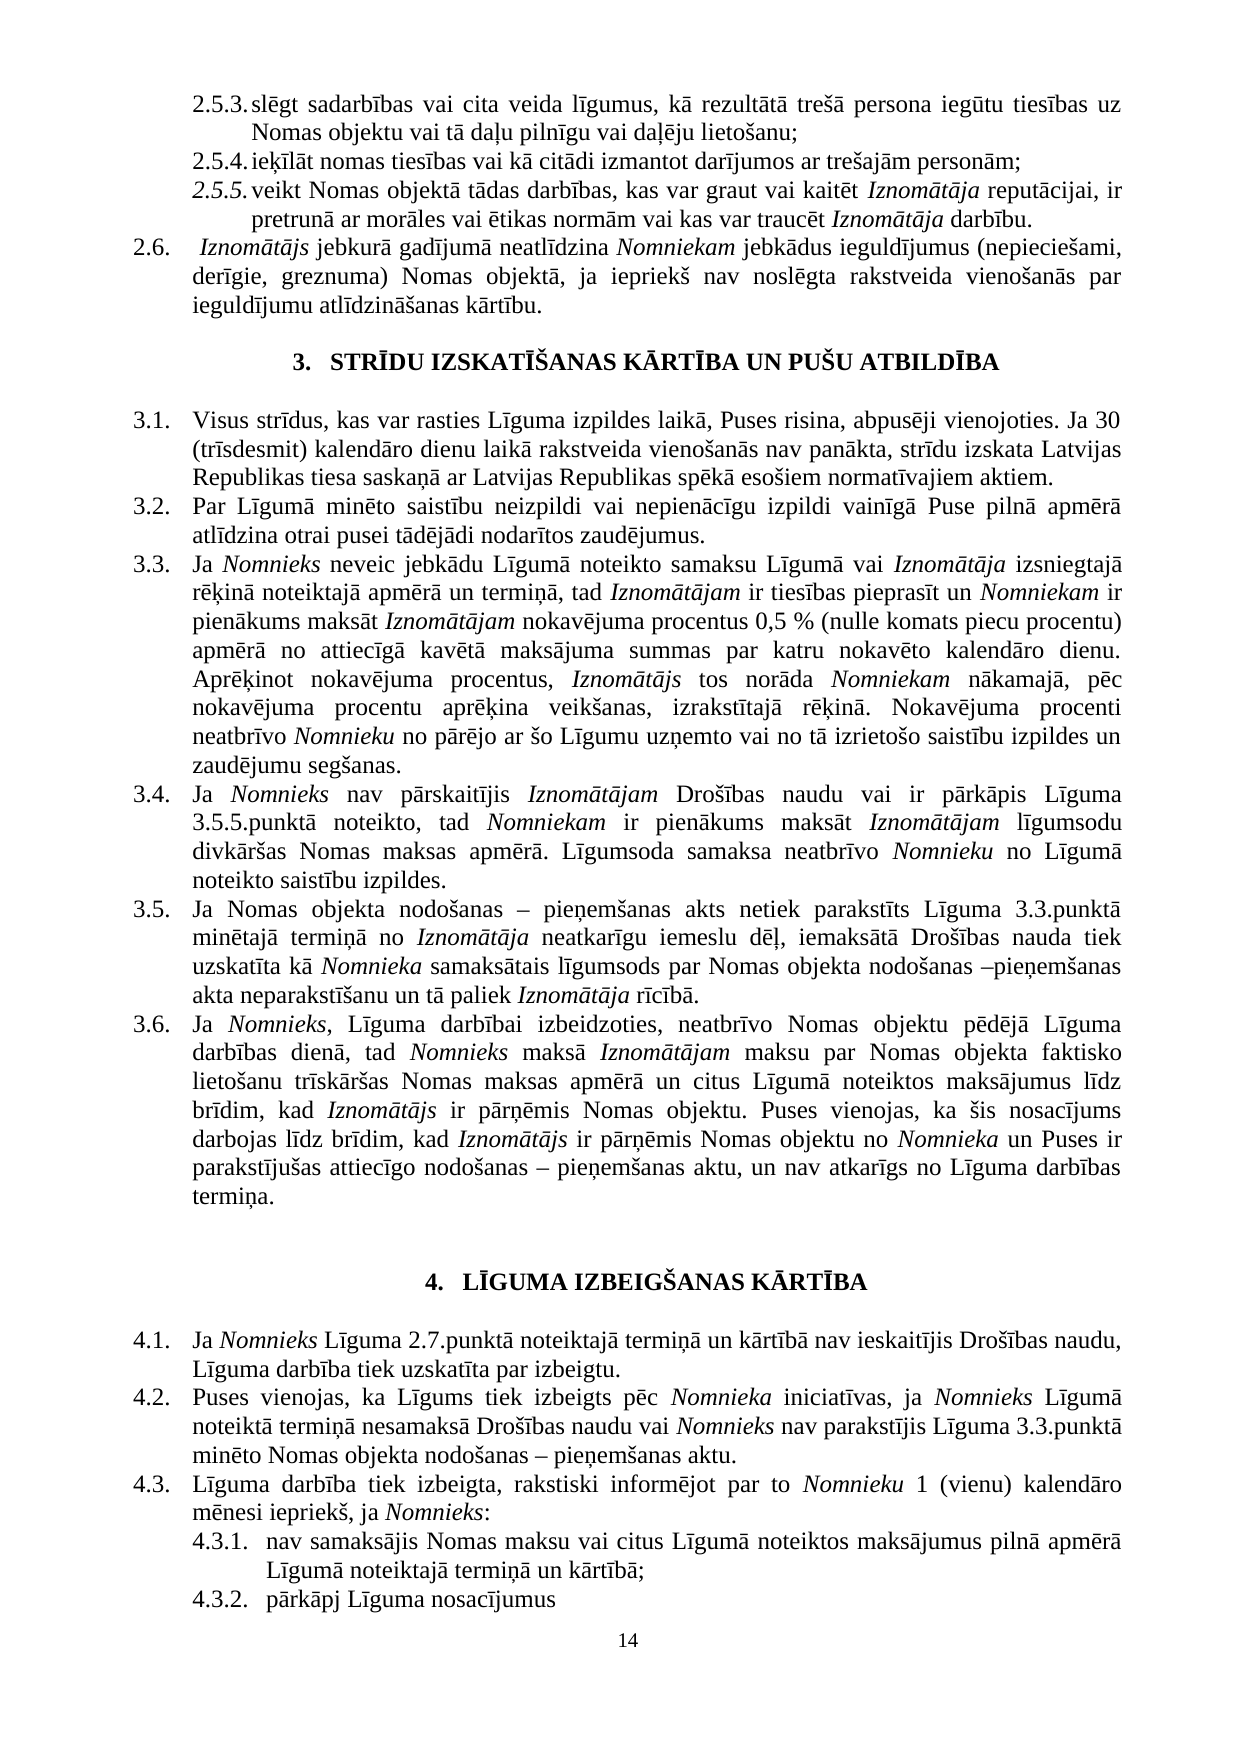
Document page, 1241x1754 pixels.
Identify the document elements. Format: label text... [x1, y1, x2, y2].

list Par Līgumā minēto saistību neizpildi vai nepienācīgu izpildi vainīgā Puse pilnā apmērā atlīdzina otrai pusei tādējādi nodarītos zaudējumus. [133, 491, 1122, 549]
list slēgt sadarbības vai cita veida līgumus, kā rezultātā trešā persona iegūtu tiesības uz Nomas objektu vai tā daļu pilnīgu vai daļēju lietošanu; [192, 89, 1122, 146]
list pārkāpj Līguma nosacījumus [192, 1584, 1122, 1612]
list Puses vienojas, ka Līgums tiek izbeigts pēc Nomnieka iniciatīvas, ja Nomnieks Līgumā noteiktā termiņā nesamaksā Drošības naudu vai Nomnieks nav parakstījis Līguma 3.3.punktā minēto Nomas objekta nodošanas – pieņemšanas aktu. [133, 1382, 1122, 1469]
list Visus strīdus, kas var rasties Līguma izpildes laikā, Puses risina, abpusēji vienojoties. Ja 30 (trīsdesmit) kalendāro dienu laikā rakstveida vienošanās nav panākta, strīdu izskata Latvijas Republikas tiesa saskaņā ar Latvijas Republikas spēkā esošiem normatīvajiem aktiem. [133, 405, 1122, 491]
list Iznomātājs jebkurā gadījumā neatlīdzina Nomniekam jebkādus ieguldījumus (nepieciešami, derīgie, greznuma) Nomas objektā, ja iepriekš nav noslēgta rakstveida vienošanās par ieguldījumu atlīdzināšanas kārtību. [133, 232, 1122, 319]
list LĪGUMA IZBEIGŠANAS KĀRTĪBA [170, 1267, 1122, 1296]
list Ja Nomnieks, Līguma darbībai izbeidzoties, neatbrīvo Nomas objektu pēdējā Līguma darbības dienā, tad Nomnieks maksā Iznomātājam maksu par Nomas objekta faktisko lietošanu trīskāršas Nomas maksas apmērā un citus Līgumā noteiktos maksājumus līdz brīdim, kad Iznomātājs ir pārņēmis Nomas objektu. Puses vienojas, ka šis nosacījums darbojas līdz brīdim, kad Iznomātājs ir pārņēmis Nomas objektu no Nomnieka un Puses ir parakstījušas attiecīgo nodošanas – pieņemšanas aktu, un nav atkarīgs no Līguma darbības termiņa. [133, 1009, 1122, 1210]
list Ja Nomnieks nav pārskaitījis Iznomātājam Drošības naudu vai ir pārkāpis Līguma 3.5.5.punktā noteikto, tad Nomniekam ir pienākums maksāt Iznomātājam līgumsodu divkāršas Nomas maksas apmērā. Līgumsoda samaksa neatbrīvo Nomnieku no Līgumā noteikto saistību izpildes. [133, 779, 1122, 894]
list Ja Nomas objekta nodošanas – pieņemšanas akts netiek parakstīts Līguma 3.3.punktā minētajā termiņā no Iznomātāja neatkarīgu iemeslu dēļ, iemaksātā Drošības nauda tiek uzskatīta kā Nomnieka samaksātais līgumsods par Nomas objekta nodošanas –pieņemšanas akta neparakstīšanu un tā paliek Iznomātāja rīcībā. [133, 894, 1122, 1009]
list strīdu izskatīšanaS KĀRTĪBA un PUŠU ATBILDĪBA [170, 347, 1122, 376]
list nav samaksājis Nomas maksu vai citus Līgumā noteiktos maksājumus pilnā apmērā Līgumā noteiktajā termiņā un kārtībā; [192, 1526, 1122, 1584]
list Līguma darbība tiek izbeigta, rakstiski informējot par to Nomnieku 1 (vienu) kalendāro mēnesi iepriekš, ja Nomnieks: [133, 1469, 1122, 1526]
list Ja Nomnieks Līguma 2.7.punktā noteiktajā termiņā un kārtībā nav ieskaitījis Drošības naudu, Līguma darbība tiek uzskatīta par izbeigtu. [133, 1325, 1122, 1382]
list veikt Nomas objektā tādas darbības, kas var graut vai kaitēt Iznomātāja reputācijai, ir pretrunā ar morāles vai ētikas normām vai kas var traucēt Iznomātāja darbību. [192, 175, 1122, 232]
list ieķīlāt nomas tiesības vai kā citādi izmantot darījumos ar trešajām personām; [192, 146, 1122, 175]
list Ja Nomnieks neveic jebkādu Līgumā noteikto samaksu Līgumā vai Iznomātāja izsniegtajā rēķinā noteiktajā apmērā un termiņā, tad Iznomātājam ir tiesības pieprasīt un Nomniekam ir pienākums maksāt Iznomātājam nokavējuma procentus 0,5 % (nulle komats piecu procentu) apmērā no attiecīgā kavētā maksājuma summas par katru nokavēto kalendāro dienu. Aprēķinot nokavējuma procentus, Iznomātājs tos norāda Nomniekam nākamajā, pēc nokavējuma procentu aprēķina veikšanas, izrakstītajā rēķinā. Nokavējuma procenti neatbrīvo Nomnieku no pārējo ar šo Līgumu uzņemto vai no tā izrietošo saistību izpildes un zaudējumu segšanas. [133, 549, 1122, 779]
